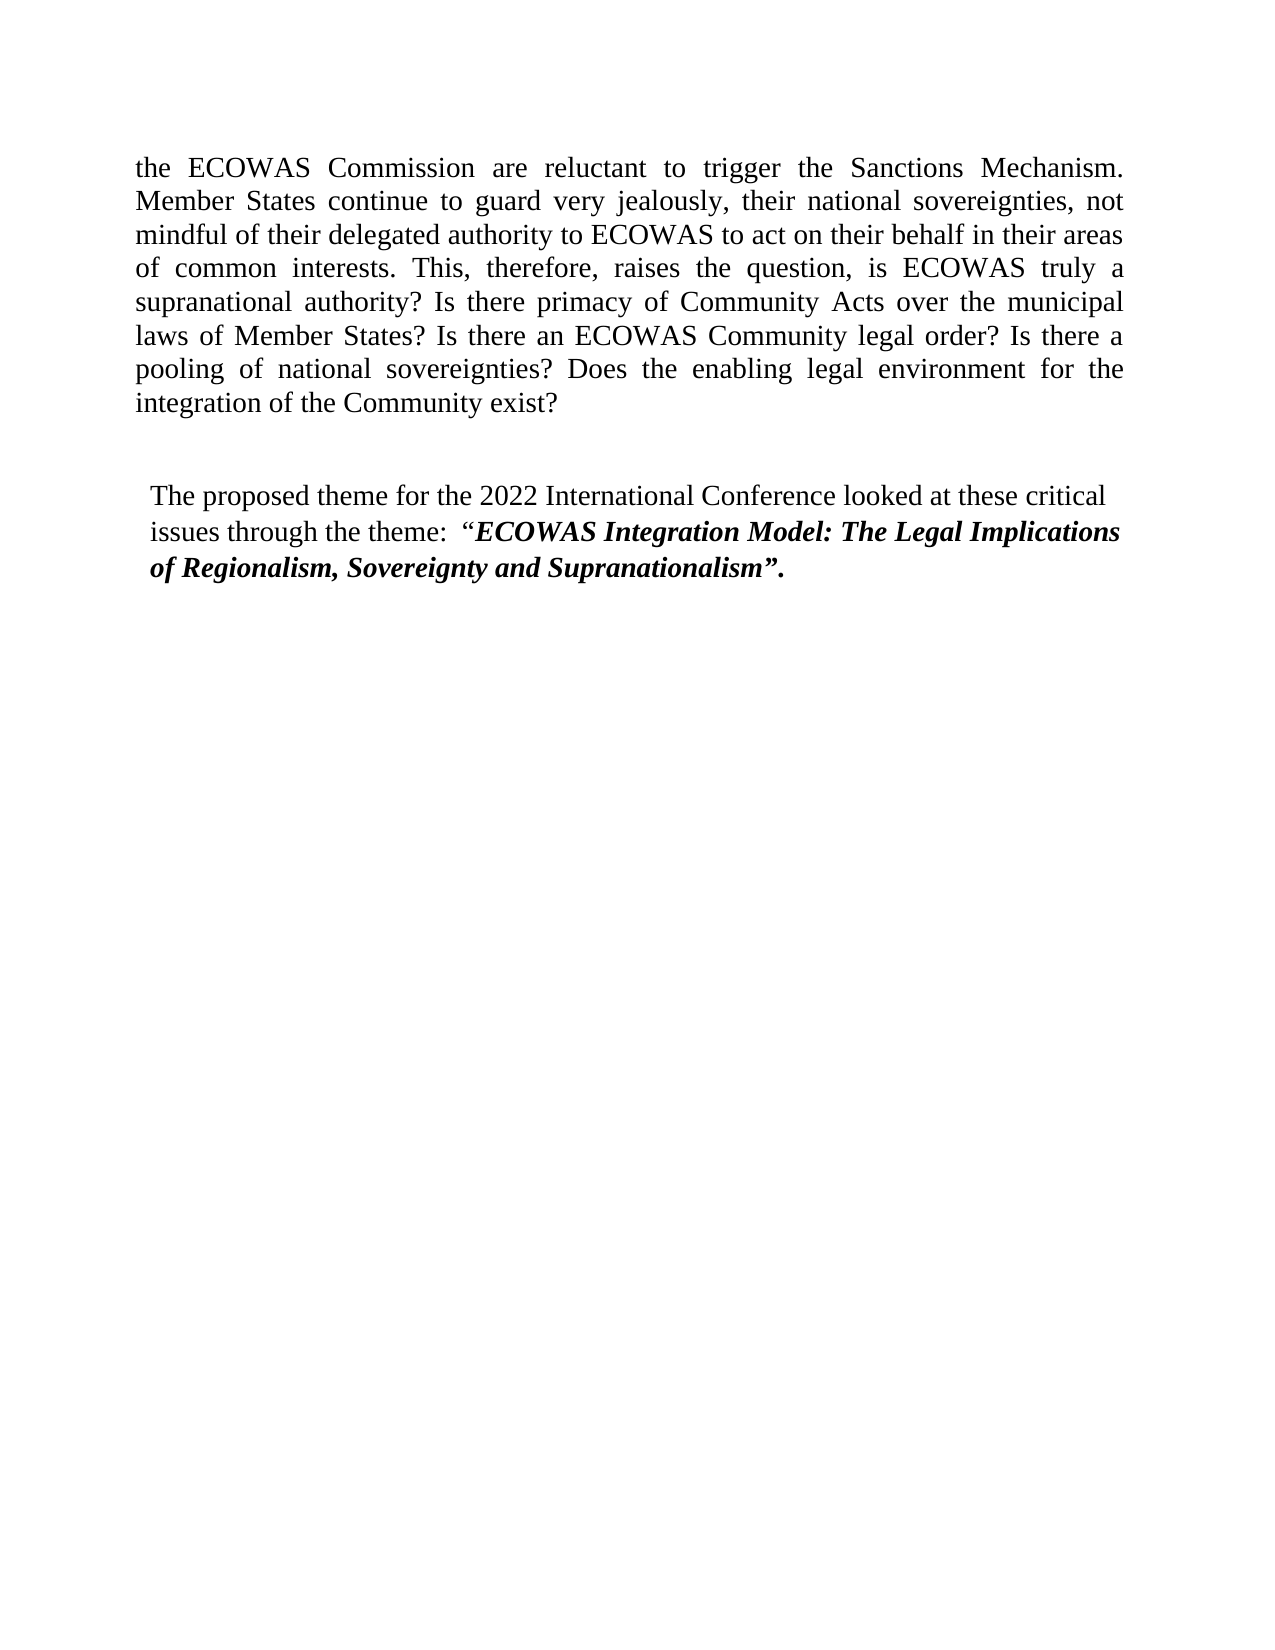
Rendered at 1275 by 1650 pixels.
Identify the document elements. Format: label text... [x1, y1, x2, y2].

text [135, 150, 1125, 418]
text The proposed theme for the 2022 International Conference looked at these critical issues through the theme: “ECOWAS Integration Model: The Legal Implications of Regionalism, Sovereignty and Supranationalism”. [150, 478, 1125, 583]
